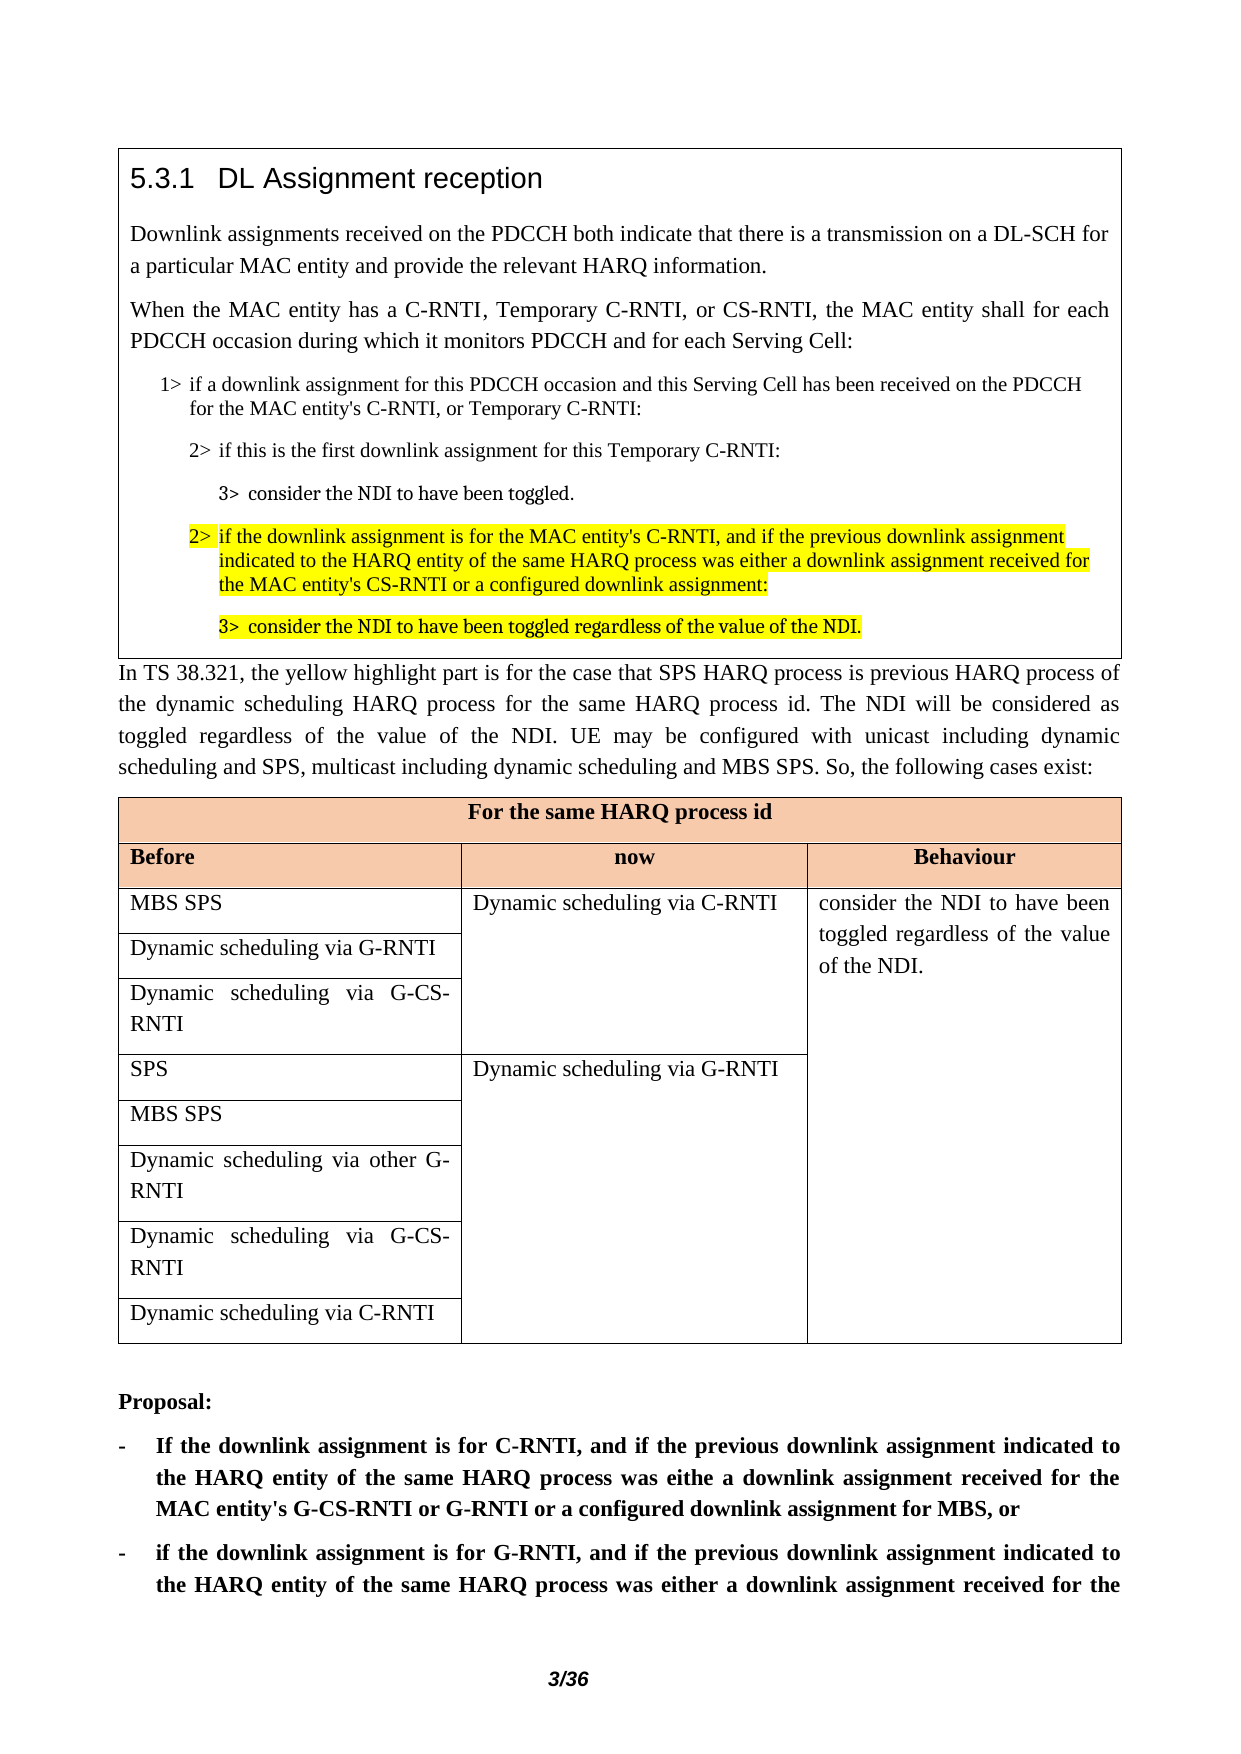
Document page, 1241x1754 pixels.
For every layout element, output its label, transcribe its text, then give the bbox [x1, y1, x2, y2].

table_cell SPS [119, 1055, 461, 1099]
table_header For the same HARQ process id [119, 798, 1121, 842]
table_cell Dynamic scheduling via G-RNTI [119, 934, 461, 978]
table_cell MBS SPS [119, 889, 461, 933]
list If the downlink assignment is for C-RNTI, and if the previous downlink assignment indicated to the HARQ entity of the same HARQ process was eithe a downlink assignment received for the MAC entity's G-CS-RNTI or G-RNTI or a configured downlink assignment for MBS, or [118, 1432, 1122, 1522]
table_cell Before [119, 844, 461, 887]
table_header 5.3.1 DL Assignment reception Downlink assignments received on the PDCCH both indicate that there is a transmission on a DL-SCH for a particular MAC entity and provide the relevant HARQ information. When the MAC entity has a C-RNTI, Temporary C-RNTI, or CS-RNTI, the MAC entity shall for each PDCCH occasion during which it monitors PDCCH and for each Serving Cell: 1> if a downlink assignment for this PDCCH occasion and this Serving Cell has been received on the PDCCH for the MAC entity's C-RNTI, or Temporary C-RNTI: 2> if this is the first downlink assignment for this Temporary C-RNTI: 3> consider the NDI to have been toggled. 2> if the downlink assignment is for the MAC entity's C-RNTI, and if the previous downlink assignment indicated to the HARQ entity of the same HARQ process was either a downlink assignment received for the MAC entity's CS-RNTI or a configured downlink assignment: 3> consider the NDI to have been toggled regardless of the value of the NDI. [119, 149, 1121, 657]
table_cell Dynamic scheduling via G-CS-RNTI [119, 1222, 461, 1298]
table_cell Dynamic scheduling via C-RNTI [462, 889, 807, 1054]
table_cell MBS SPS [119, 1101, 461, 1144]
table_cell Dynamic scheduling via C-RNTI [119, 1299, 461, 1343]
table_cell Dynamic scheduling via other G-RNTI [119, 1146, 461, 1221]
table_cell Dynamic scheduling via G-CS-RNTI [119, 979, 461, 1054]
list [118, 1539, 1122, 1597]
table_cell Behaviour [808, 844, 1121, 887]
table_cell consider the NDI to have been toggled regardless of the value of the NDI. [808, 889, 1121, 1343]
table_cell Dynamic scheduling via G-RNTI [462, 1055, 807, 1343]
text Proposal: [118, 1388, 1122, 1414]
table_cell now [462, 844, 807, 887]
text In TS 38.321, the yellow highlight part is for the case that SPS HARQ process is previous HARQ process of the dynamic scheduling HARQ process for the same HARQ process id. The NDI will be considered as toggled regardless of the value of the NDI. UE may be configured with unicast including dynamic scheduling and SPS, multicast including dynamic scheduling and MBS SPS. So, the following cases exist: [118, 659, 1122, 779]
